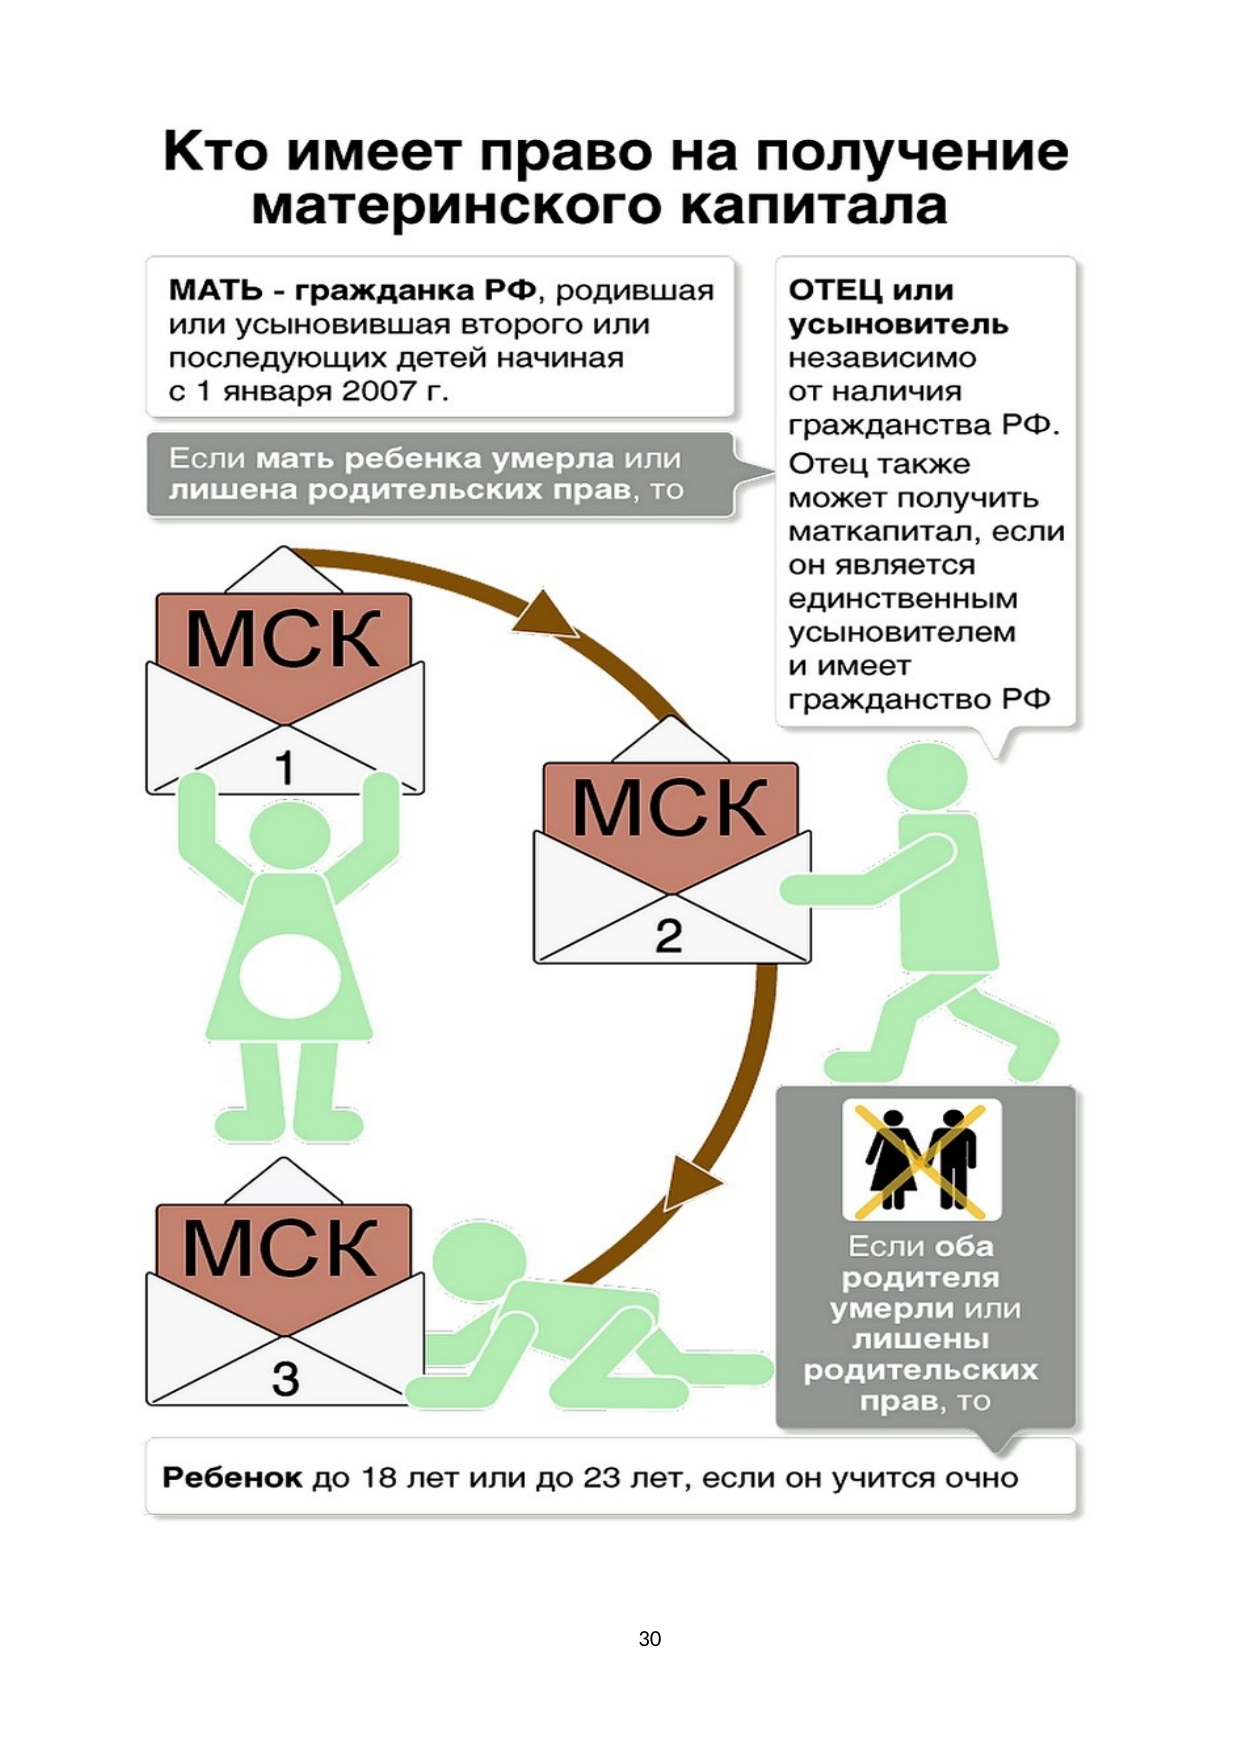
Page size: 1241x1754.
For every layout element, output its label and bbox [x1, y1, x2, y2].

picture [118, 118, 1102, 1524]
